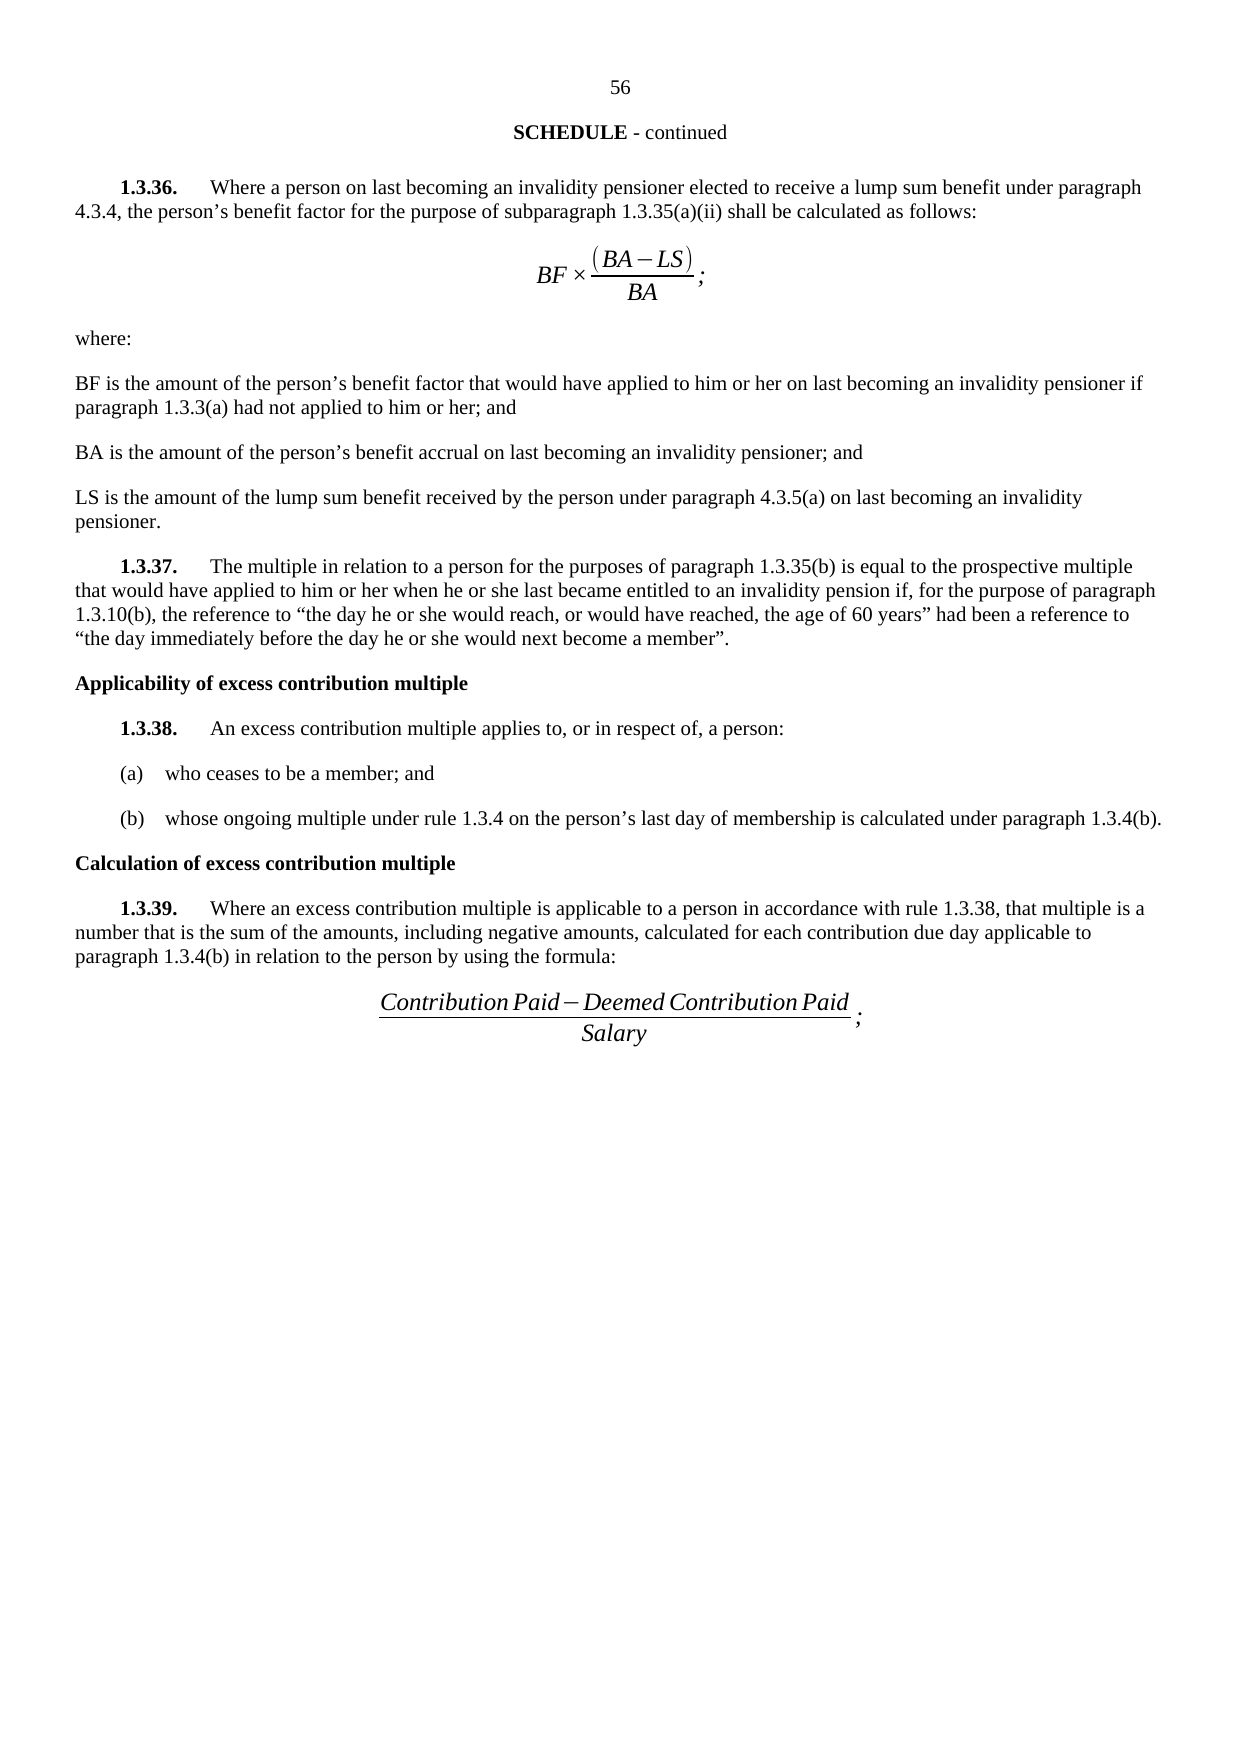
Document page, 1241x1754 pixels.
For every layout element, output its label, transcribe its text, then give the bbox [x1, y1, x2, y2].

text 1.3.39. Where an excess contribution multiple is applicable to a person in accordance with rule 1.3.38, that multiple is a number that is the sum of the amounts, including negative amounts, calculated for each contribution due day applicable to paragraph 1.3.4(b) in relation to the person by using the formula: [75, 896, 1165, 968]
text 1.3.36. Where a person on last becoming an invalidity pensioner elected to receive a lump sum benefit under paragraph 4.3.4, the person’s benefit factor for the purpose of subparagraph 1.3.35(a)(ii) shall be calculated as follows: [75, 175, 1165, 223]
text 1.3.38. An excess contribution multiple applies to, or in respect of, a person: [75, 716, 1165, 740]
text Applicability of excess contribution multiple [75, 671, 1165, 695]
text where: [75, 326, 1165, 350]
text Calculation of excess contribution multiple [75, 851, 1165, 875]
text BA is the amount of the person’s benefit accrual on last becoming an invalidity pensioner; and [75, 440, 1165, 464]
text (a) who ceases to be a member; and [120, 761, 1165, 785]
text 1.3.37. The multiple in relation to a person for the purposes of paragraph 1.3.35(b) is equal to the prospective multiple that would have applied to him or her when he or she last became entitled to an invalidity pension if, for the purpose of paragraph 1.3.10(b), the reference to “the day he or she would reach, or would have reached, the age of 60 years” had been a reference to “the day immediately before the day he or she would next become a member”. [75, 554, 1165, 650]
text (b) whose ongoing multiple under rule 1.3.4 on the person’s last day of membership is calculated under paragraph 1.3.4(b). [120, 806, 1165, 830]
text LS is the amount of the lump sum benefit received by the person under paragraph 4.3.5(a) on last becoming an invalidity pensioner. [75, 485, 1165, 533]
text BF is the amount of the person’s benefit factor that would have applied to him or her on last becoming an invalidity pensioner if paragraph 1.3.3(a) had not applied to him or her; and [75, 371, 1165, 419]
